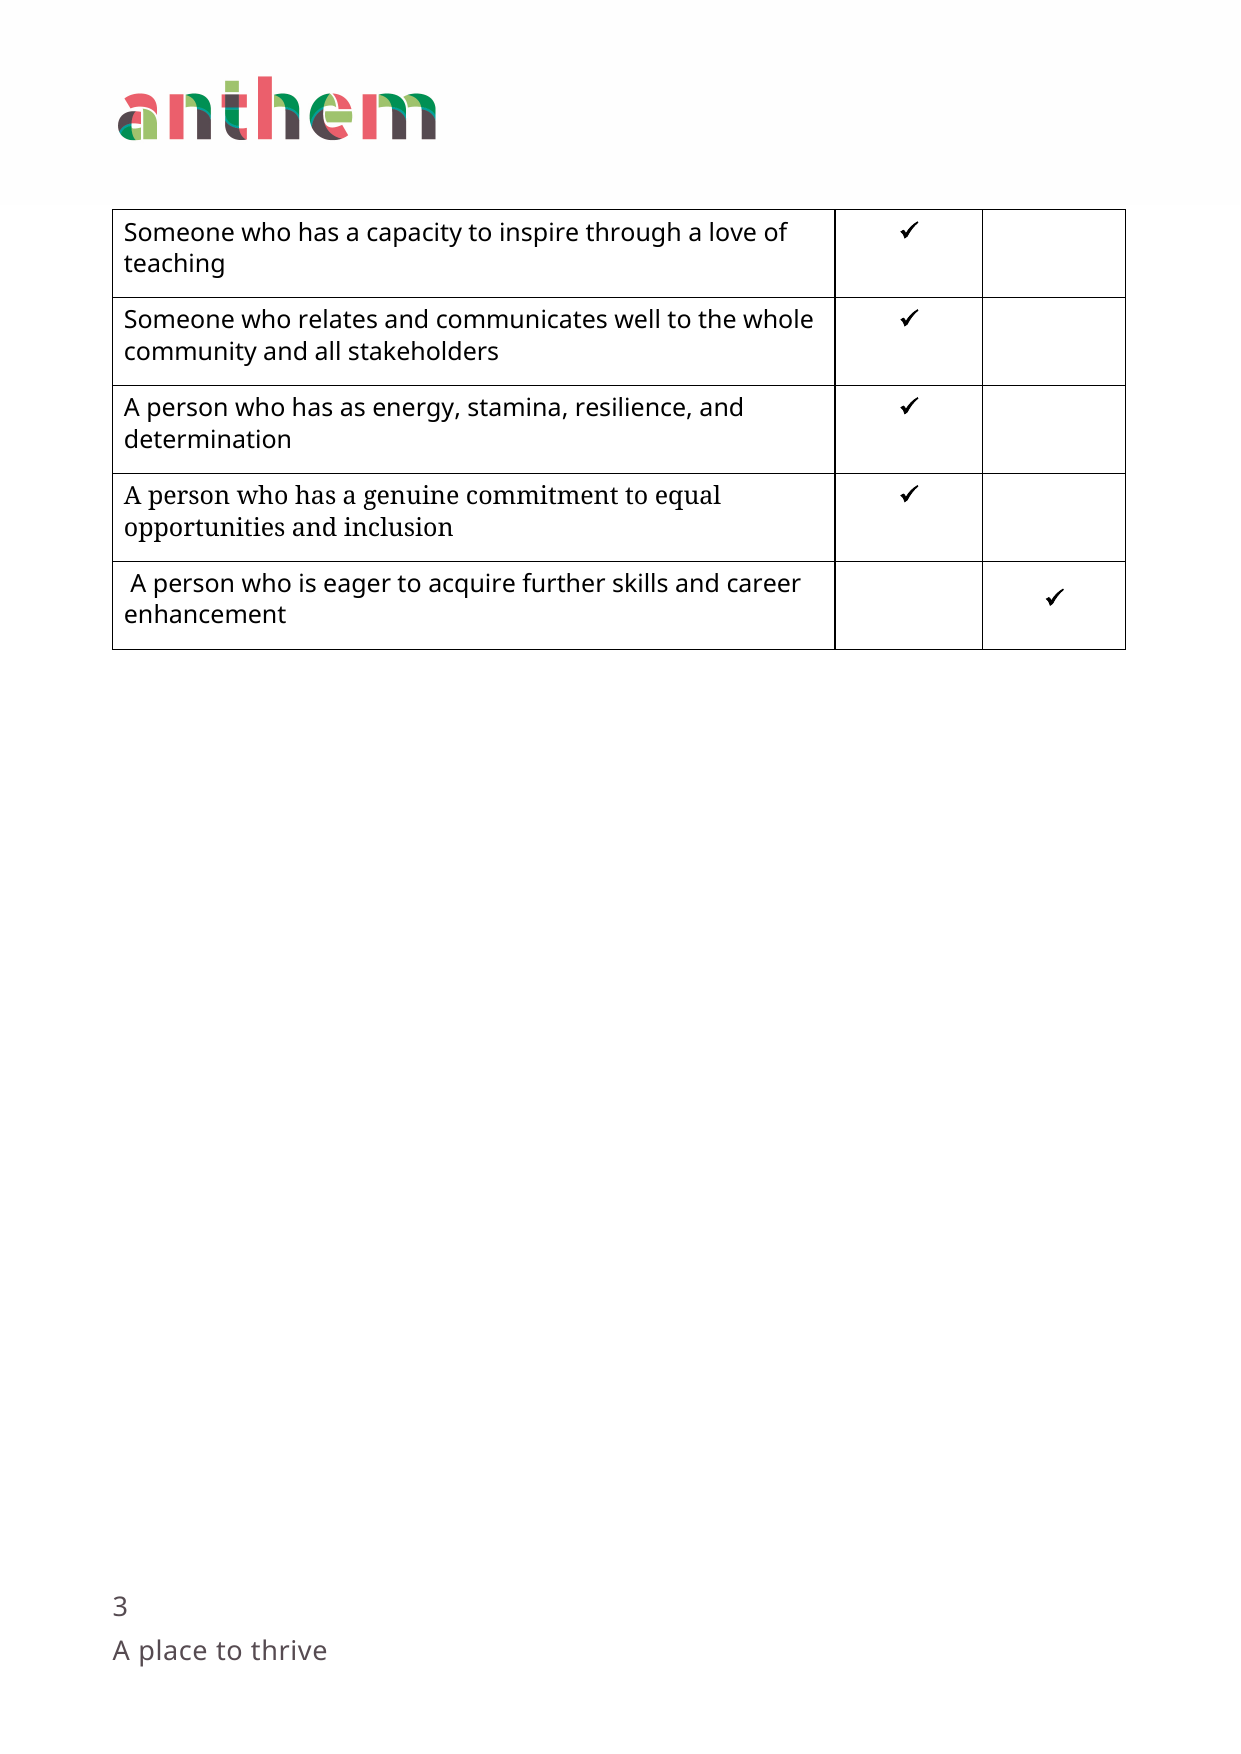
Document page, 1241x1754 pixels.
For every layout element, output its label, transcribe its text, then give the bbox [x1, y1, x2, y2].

picture [0, 0, 1240, 205]
table_cell [983, 386, 1125, 473]
table_cell [113, 474, 834, 561]
table_cell A person who is eager to acquire further skills and career enhancement [113, 562, 834, 649]
table_cell [836, 386, 982, 473]
table_cell [836, 210, 982, 297]
table_cell [836, 298, 982, 385]
table_cell A person who has as energy, stamina, resilience, and determination [113, 386, 834, 473]
table_cell [983, 298, 1125, 385]
table_cell Someone who has a capacity to inspire through a love of teaching [113, 210, 834, 297]
table_cell Someone who relates and communicates well to the whole community and all stakeholders [113, 298, 834, 385]
table_cell [983, 562, 1125, 649]
table_cell [983, 474, 1125, 561]
table_cell [836, 562, 982, 649]
table_cell [836, 474, 982, 561]
table_cell [983, 210, 1125, 297]
